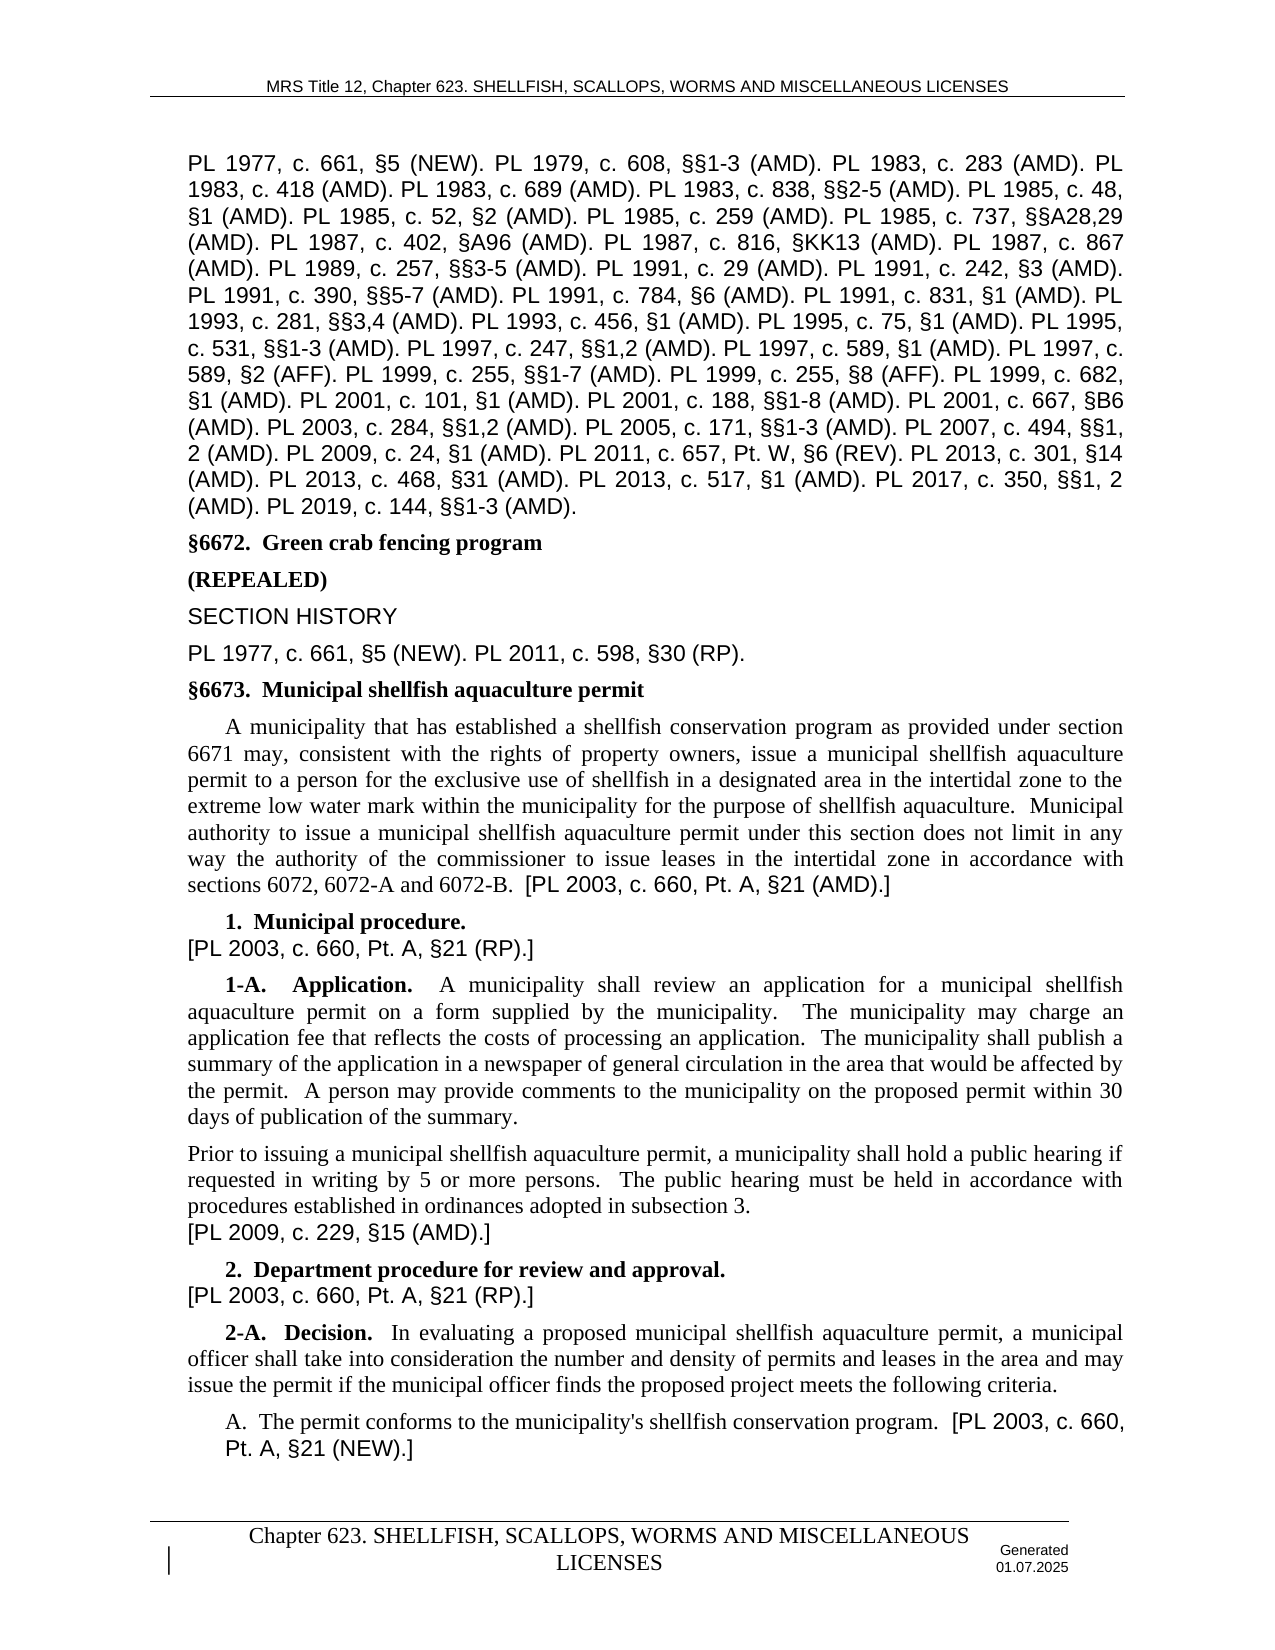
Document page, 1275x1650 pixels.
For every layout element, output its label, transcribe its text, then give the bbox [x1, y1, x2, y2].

text 1. Municipal procedure. [187, 908, 1125, 934]
text PL 1977, c. 661, §5 (NEW). PL 2011, c. 598, §30 (RP). [187, 640, 1125, 666]
text 1-A. Application. A municipality shall review an application for a municipal shellfish aquaculture permit on a form supplied by the municipality. The municipality may charge an application fee that reflects the costs of processing an application. The municipality shall publish a summary of the application in a newspaper of general circulation in the area that would be affected by the permit. A person may provide comments to the municipality on the proposed permit within 30 days of publication of the summary. [187, 971, 1125, 1129]
text 2. Department procedure for review and approval. [187, 1256, 1125, 1282]
text A. The permit conforms to the municipality's shellfish conservation program. [PL 2003, c. 660, Pt. A, §21 (NEW).] [225, 1408, 1125, 1461]
text Prior to issuing a municipal shellfish aquaculture permit, a municipality shall hold a public hearing if requested in writing by 5 or more persons. The public hearing must be held in accordance with procedures established in ordinances adopted in subsection 3. [187, 1140, 1125, 1219]
text SECTION HISTORY [187, 603, 1125, 629]
text PL 1977, c. 661, §5 (NEW). PL 1979, c. 608, §§1-3 (AMD). PL 1983, c. 283 (AMD). PL 1983, c. 418 (AMD). PL 1983, c. 689 (AMD). PL 1983, c. 838, §§2-5 (AMD). PL 1985, c. 48, §1 (AMD). PL 1985, c. 52, §2 (AMD). PL 1985, c. 259 (AMD). PL 1985, c. 737, §§A28,29 (AMD). PL 1987, c. 402, §A96 (AMD). PL 1987, c. 816, §KK13 (AMD). PL 1987, c. 867 (AMD). PL 1989, c. 257, §§3-5 (AMD). PL 1991, c. 29 (AMD). PL 1991, c. 242, §3 (AMD). PL 1991, c. 390, §§5-7 (AMD). PL 1991, c. 784, §6 (AMD). PL 1991, c. 831, §1 (AMD). PL 1993, c. 281, §§3,4 (AMD). PL 1993, c. 456, §1 (AMD). PL 1995, c. 75, §1 (AMD). PL 1995, c. 531, §§1-3 (AMD). PL 1997, c. 247, §§1,2 (AMD). PL 1997, c. 589, §1 (AMD). PL 1997, c. 589, §2 (AFF). PL 1999, c. 255, §§1-7 (AMD). PL 1999, c. 255, §8 (AFF). PL 1999, c. 682, §1 (AMD). PL 2001, c. 101, §1 (AMD). PL 2001, c. 188, §§1-8 (AMD). PL 2001, c. 667, §B6 (AMD). PL 2003, c. 284, §§1,2 (AMD). PL 2005, c. 171, §§1-3 (AMD). PL 2007, c. 494, §§1, 2 (AMD). PL 2009, c. 24, §1 (AMD). PL 2011, c. 657, Pt. W, §6 (REV). PL 2013, c. 301, §14 (AMD). PL 2013, c. 468, §31 (AMD). PL 2013, c. 517, §1 (AMD). PL 2017, c. 350, §§1, 2 (AMD). PL 2019, c. 144, §§1-3 (AMD). [187, 150, 1125, 519]
text 2-A. Decision. In evaluating a proposed municipal shellfish aquaculture permit, a municipal officer shall take into consideration the number and density of permits and leases in the area and may issue the permit if the municipal officer finds the proposed project meets the following criteria. [187, 1319, 1125, 1398]
text §6672. Green crab fencing program [187, 529, 1125, 556]
text [PL 2003, c. 660, Pt. A, §21 (RP).] [187, 934, 1125, 961]
text A municipality that has established a shellfish conservation program as provided under section 6671 may, consistent with the rights of property owners, issue a municipal shellfish aquaculture permit to a person for the exclusive use of shellfish in a designated area in the intertidal zone to the extreme low water mark within the municipality for the purpose of shellfish aquaculture. Municipal authority to issue a municipal shellfish aquaculture permit under this section does not limit in any way the authority of the commissioner to issue leases in the intertidal zone in accordance with sections 6072, 6072‑A and 6072‑B. [PL 2003, c. 660, Pt. A, §21 (AMD).] [187, 713, 1125, 898]
text [PL 2009, c. 229, §15 (AMD).] [187, 1219, 1125, 1245]
text §6673. Municipal shellfish aquaculture permit [187, 676, 1125, 703]
text [PL 2003, c. 660, Pt. A, §21 (RP).] [187, 1282, 1125, 1308]
text (REPEALED) [187, 566, 1125, 592]
